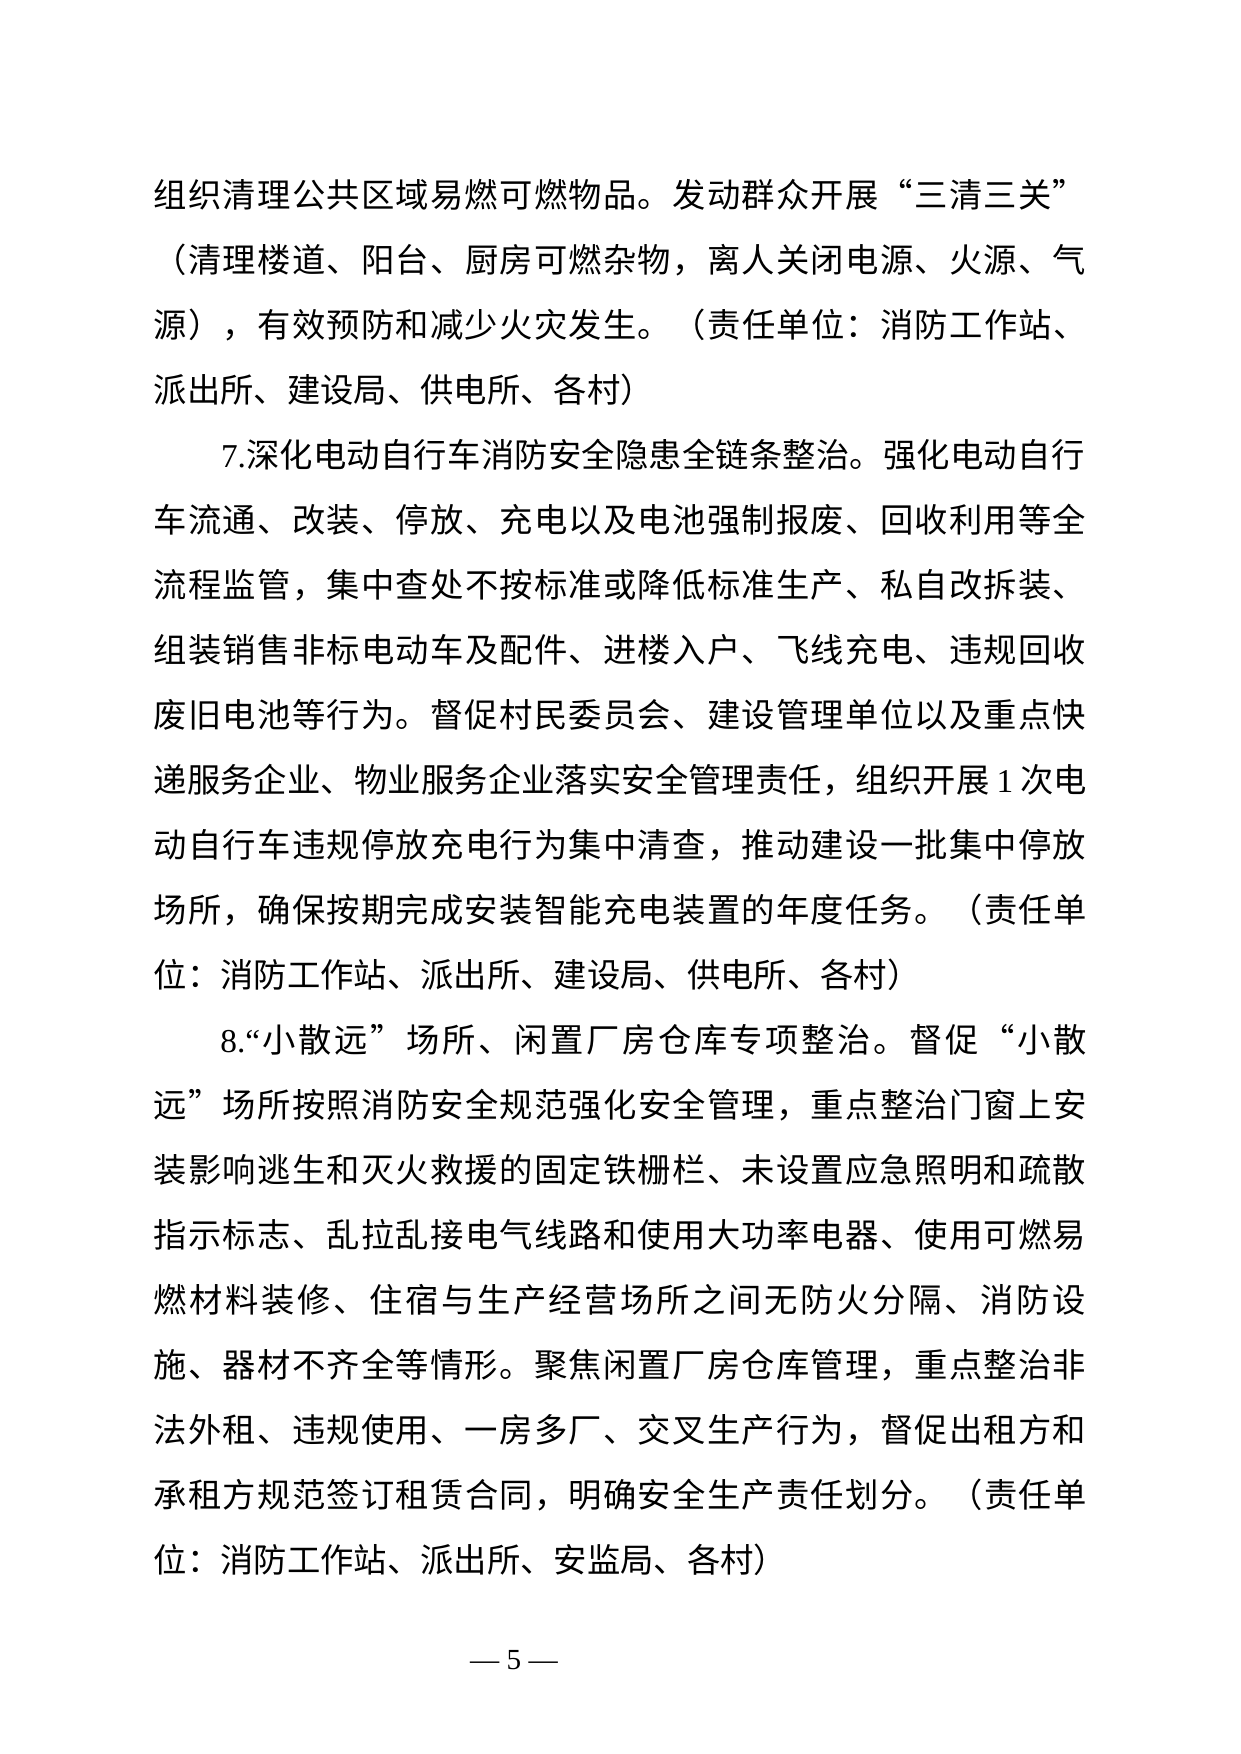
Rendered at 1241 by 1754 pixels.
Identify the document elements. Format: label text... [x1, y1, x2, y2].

text 8.“小散远”场所、闲置厂房仓库专项整治。督促“小散远”场所按照消防安全规范强化安全管理，重点整治门窗上安装影响逃生和灭火救援的固定铁栅栏、未设置应急照明和疏散指示标志、乱拉乱接电气线路和使用大功率电器、使用可燃易燃材料装修、住宿与生产经营场所之间无防火分隔、消防设施、器材不齐全等情形。聚焦闲置厂房仓库管理，重点整治非法外租、违规使用、一房多厂、交叉生产行为，督促出租方和承租方规范签订租赁合同，明确安全生产责任划分。（责任单位：消防工作站、派出所、安监局、各村） [153, 1005, 1087, 1590]
text 7.深化电动自行车消防安全隐患全链条整治。强化电动自行车流通、改装、停放、充电以及电池强制报废、回收利用等全流程监管，集中查处不按标准或降低标准生产、私自改拆装、组装销售非标电动车及配件、进楼入户、飞线充电、违规回收废旧电池等行为。督促村民委员会、建设管理单位以及重点快递服务企业、物业服务企业落实安全管理责任，组织开展1次电动自行车违规停放充电行为集中清查，推动建设一批集中停放场所，确保按期完成安装智能充电装置的年度任务。（责任单位：消防工作站、派出所、建设局、供电所、各村） [153, 420, 1087, 1005]
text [153, 160, 1087, 420]
